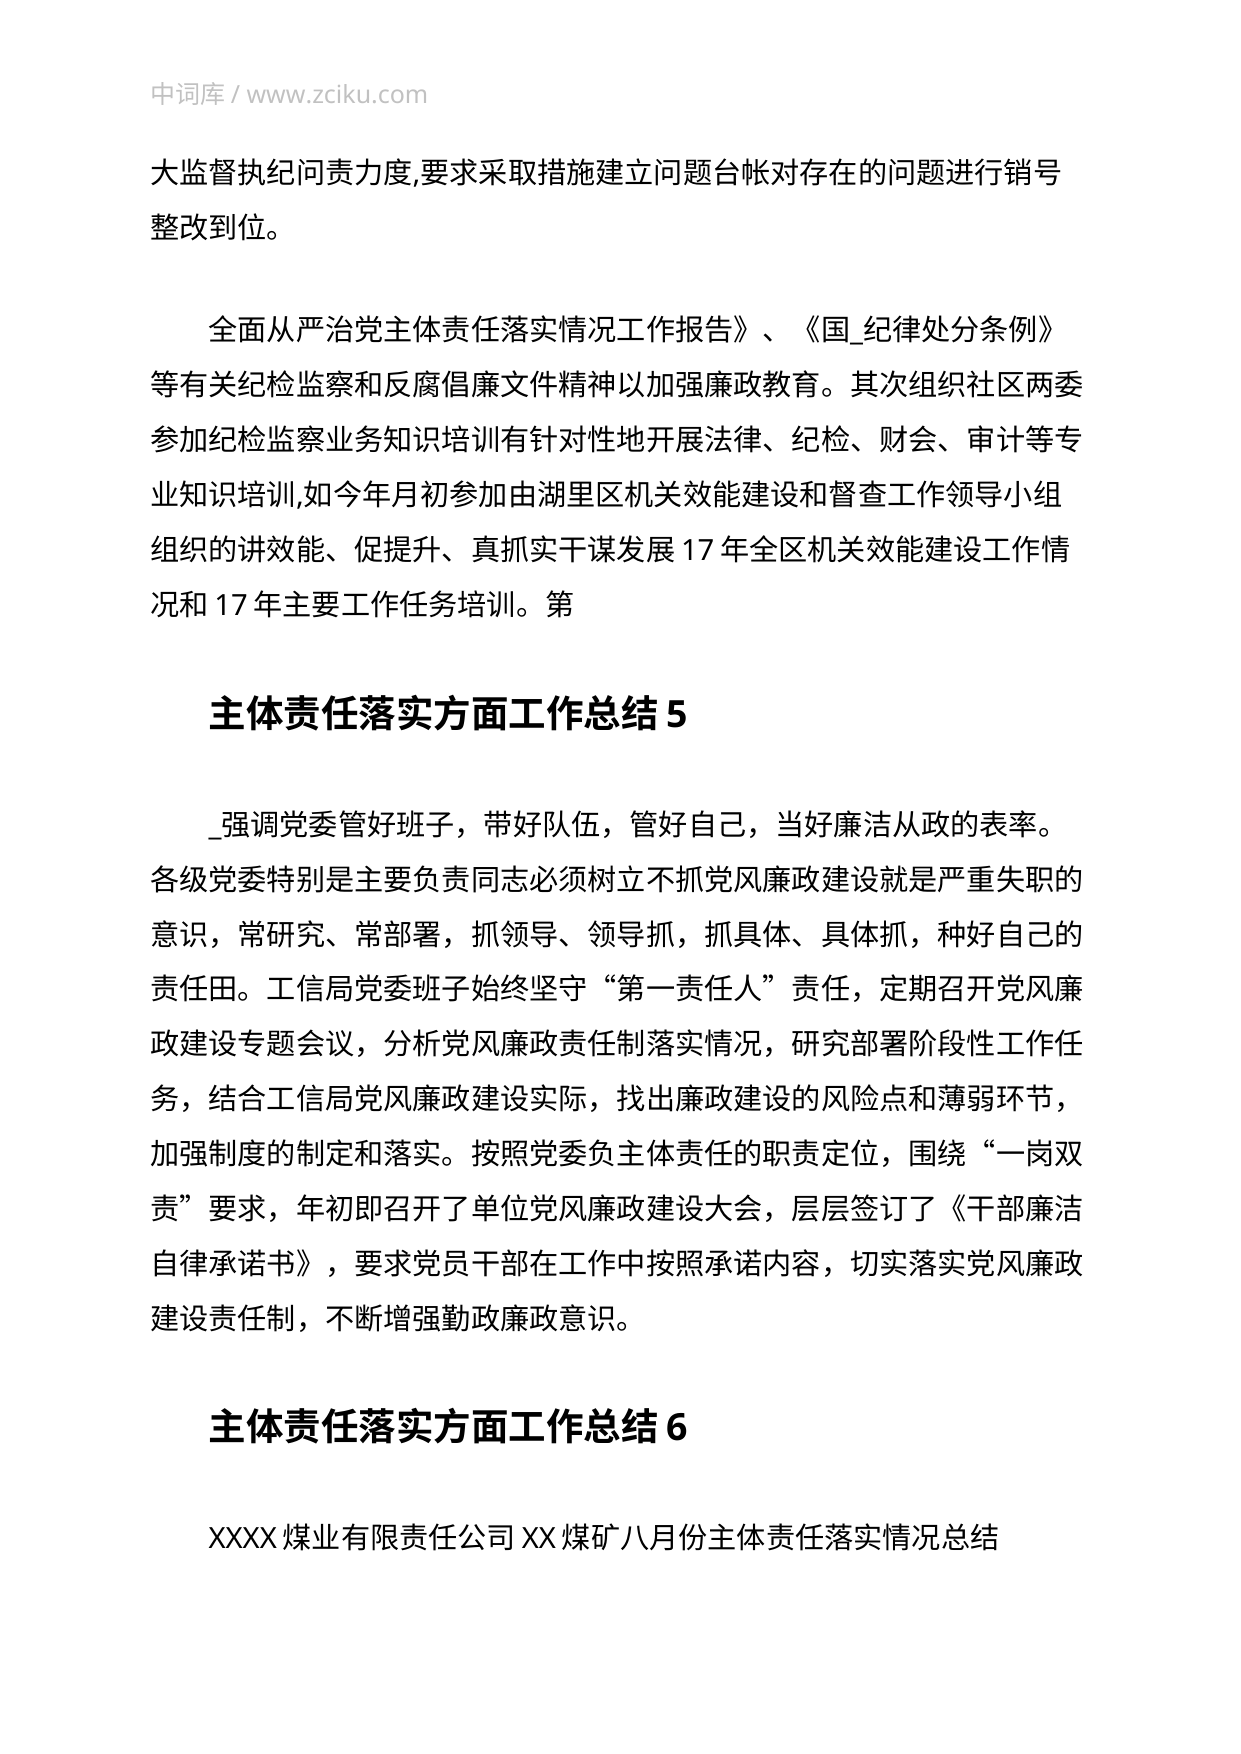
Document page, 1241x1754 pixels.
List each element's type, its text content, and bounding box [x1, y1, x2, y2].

text XXXX煤业有限责任公司XX煤矿八月份主体责任落实情况总结 [150, 1515, 1090, 1557]
text _强调党委管好班子，带好队伍，管好自己，当好廉洁从政的表率。各级党委特别是主要负责同志必须树立不抓党风廉政建设就是严重失职的意识，常研究、常部署，抓领导、领导抓，抓具体、具体抓，种好自己的责任田。工信局党委班子始终坚守“第一责任人”责任，定期召开党风廉政建设专题会议，分析党风廉政责任制落实情况，研究部署阶段性工作任务，结合工信局党风廉政建设实际，找出廉政建设的风险点和薄弱环节，加强制度的制定和落实。按照党委负主体责任的职责定位，围绕“一岗双责”要求，年初即召开了单位党风廉政建设大会，层层签订了《干部廉洁自律承诺书》，要求党员干部在工作中按照承诺内容，切实落实党风廉政建设责任制，不断增强勤政廉政意识。 [150, 801, 1090, 1338]
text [150, 150, 1090, 247]
text 全面从严治党主体责任落实情况工作报告》、《国_纪律处分条例》等有关纪检监察和反腐倡廉文件精神以加强廉政教育。其次组织社区两委参加纪检监察业务知识培训有针对性地开展法律、纪检、财会、审计等专业知识培训,如今年月初参加由湖里区机关效能建设和督查工作领导小组组织的讲效能、促提升、真抓实干谋发展17年全区机关效能建设工作情况和17年主要工作任务培训。第 [150, 307, 1090, 624]
text 主体责任落实方面工作总结5 [150, 683, 1090, 738]
text 主体责任落实方面工作总结6 [150, 1397, 1090, 1452]
